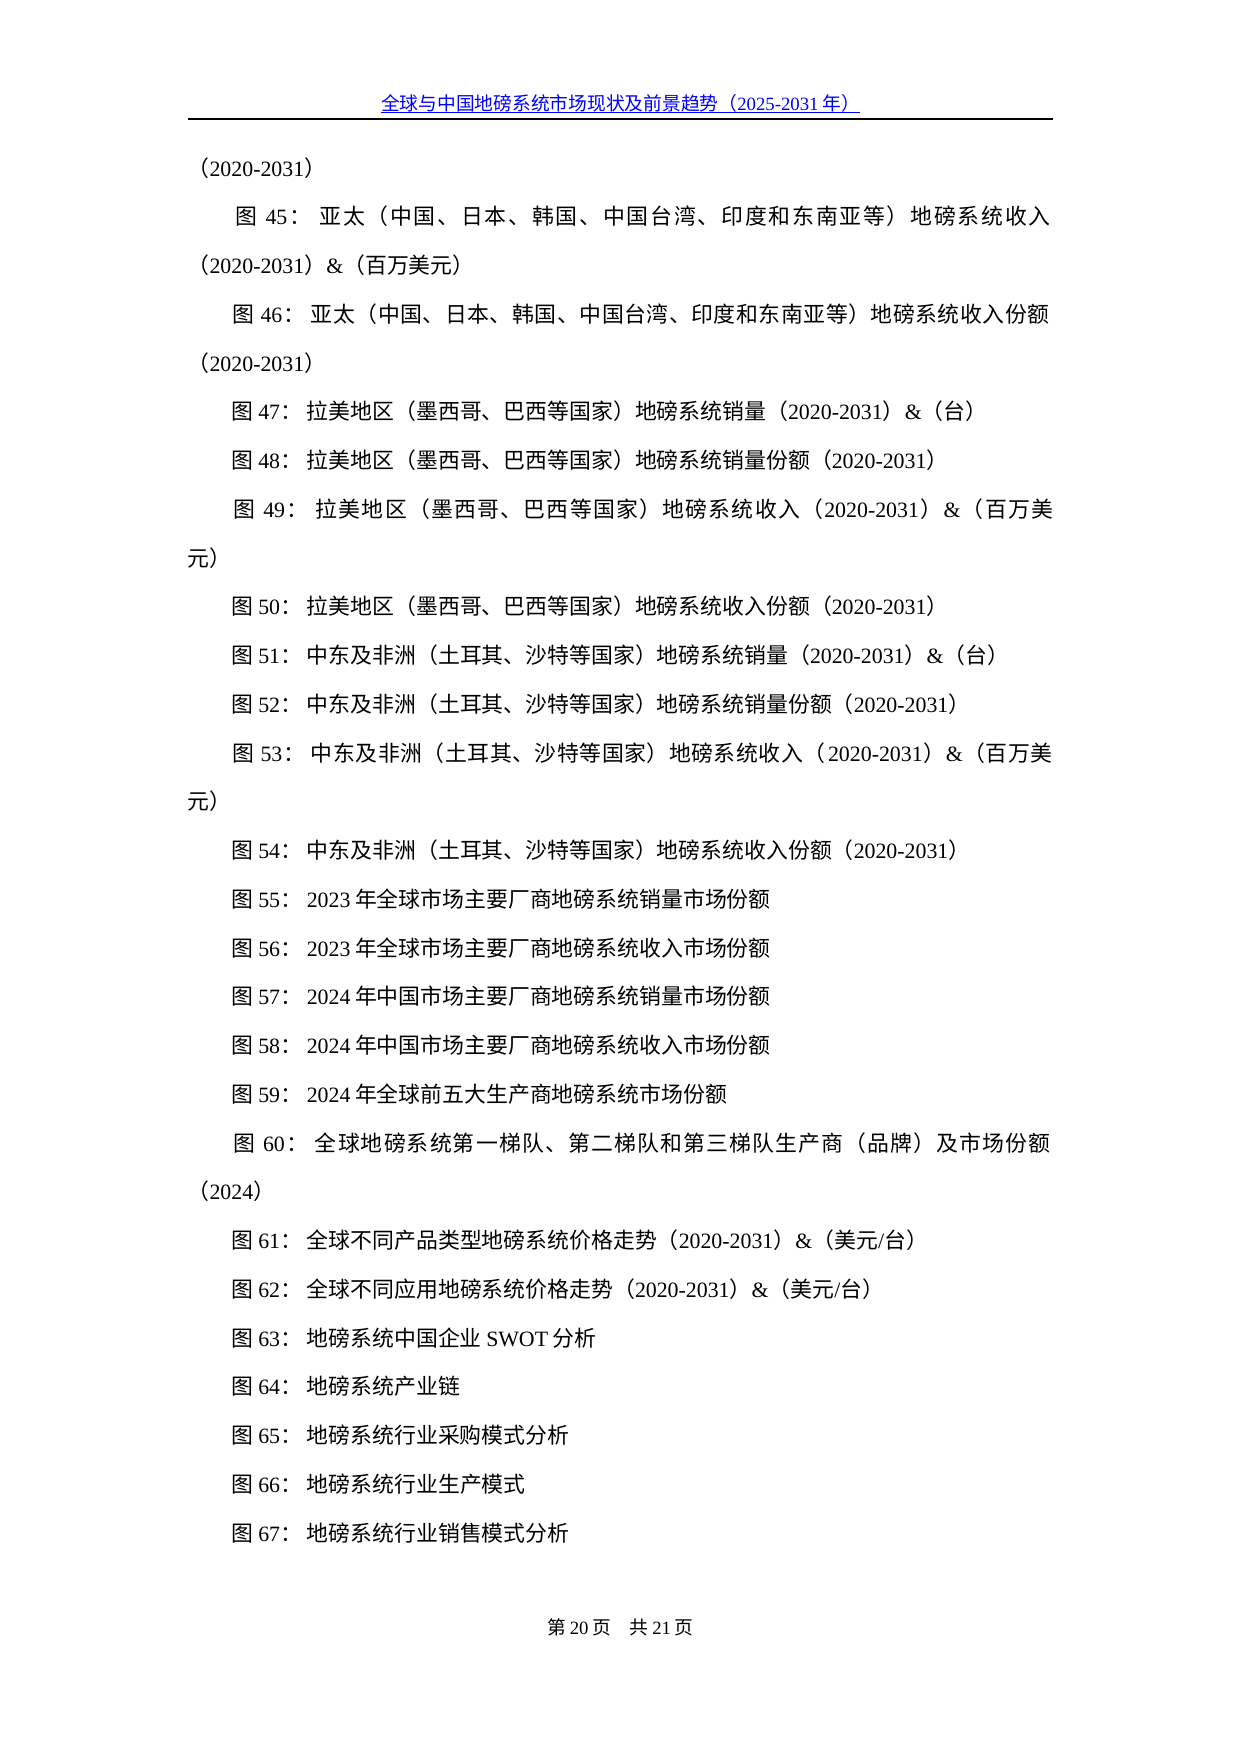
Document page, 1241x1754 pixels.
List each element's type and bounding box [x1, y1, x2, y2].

text [187, 150, 1053, 1548]
